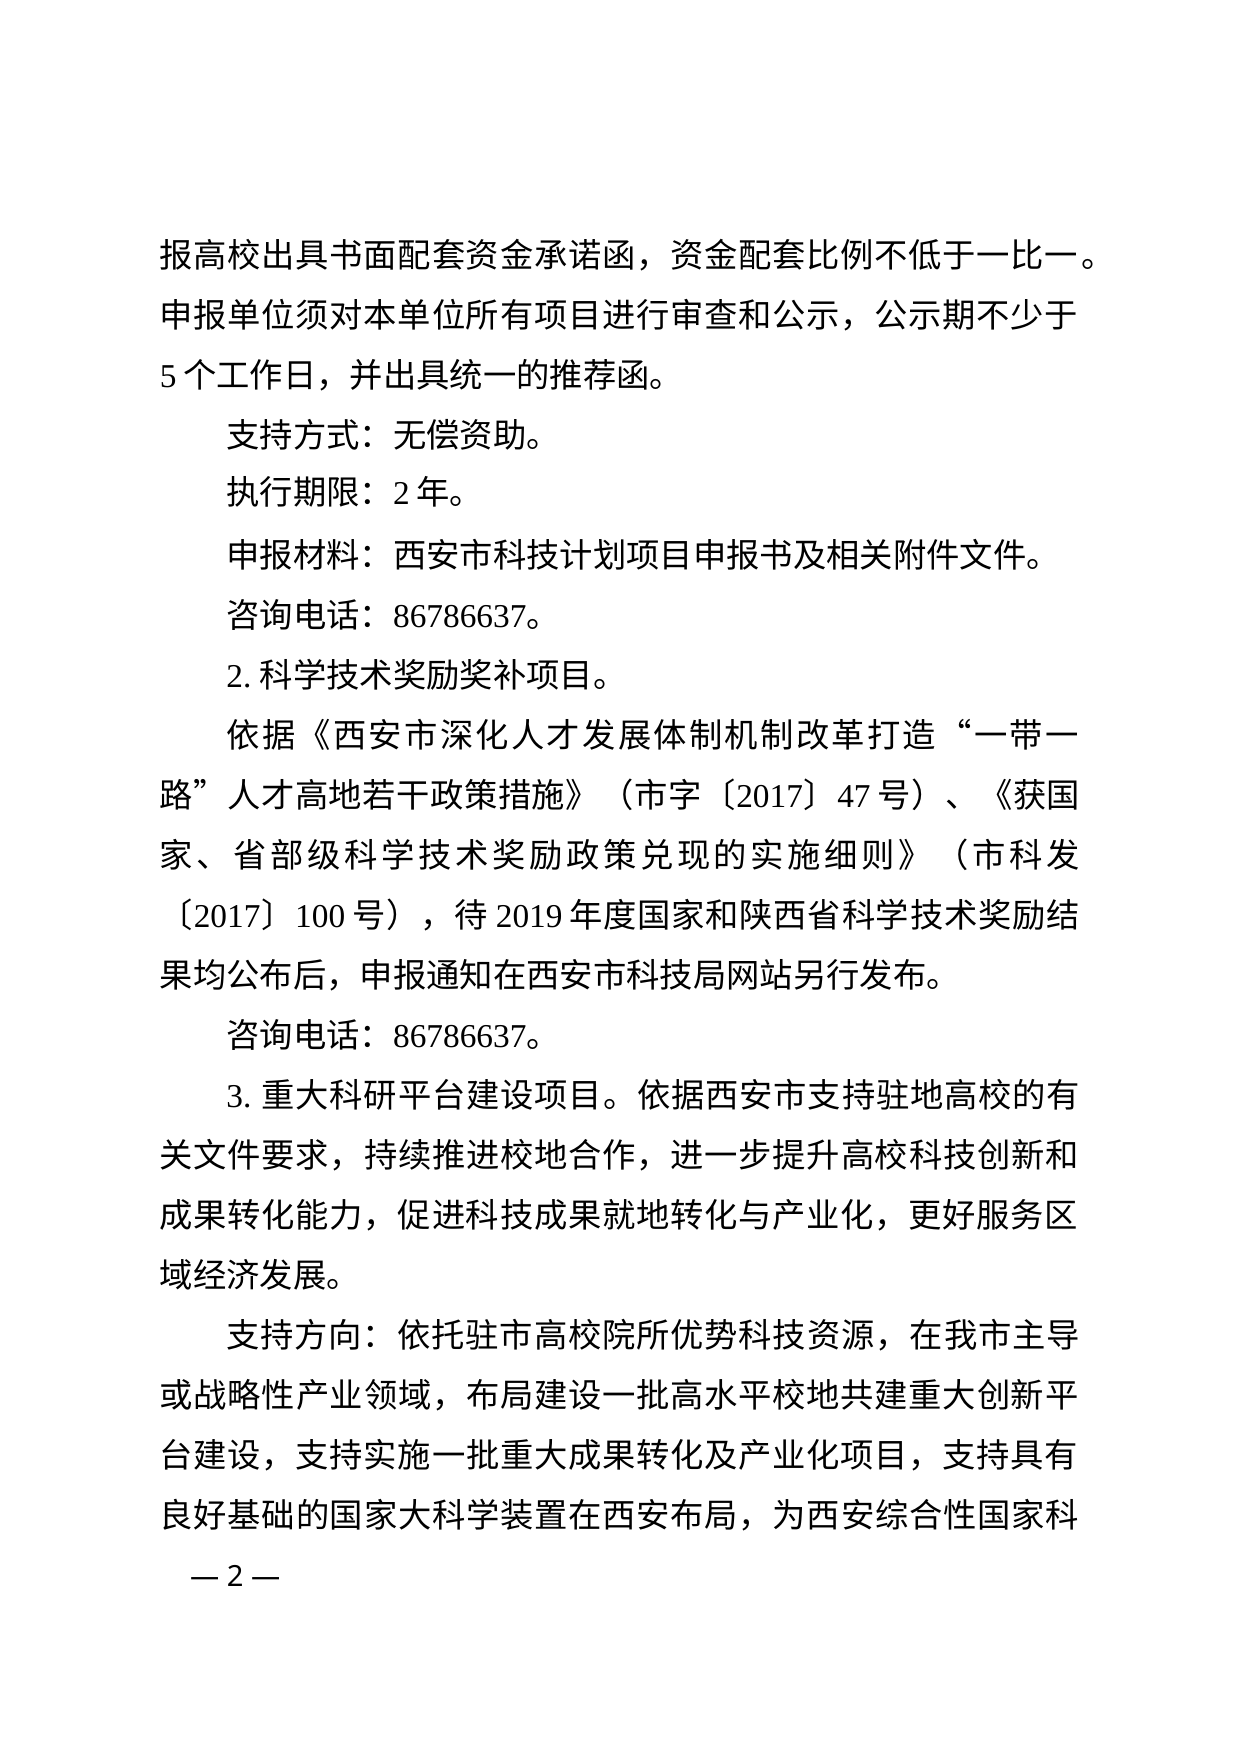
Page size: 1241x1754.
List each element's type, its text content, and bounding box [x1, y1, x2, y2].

text 咨询电话：86786637。 [159, 580, 1081, 640]
text 执行期限：2年。 [159, 459, 1081, 520]
text 2. 科学技术奖励奖补项目。 [159, 640, 1081, 700]
text 3. 重大科研平台建设项目。依据西安市支持驻地高校的有关文件要求，持续推进校地合作，进一步提升高校科技创新和成果转化能力，促进科技成果就地转化与产业化，更好服务区域经济发展。 [159, 1060, 1081, 1300]
text 依据《西安市深化人才发展体制机制改革打造“一带一路”人才高地若干政策措施》（市字〔2017〕47号）、《获国家、省部级科学技术奖励政策兑现的实施细则》（市科发〔2017〕100号），待2019年度国家和陕西省科学技术奖励结果均公布后，申报通知在西安市科技局网站另行发布。 [159, 700, 1081, 1000]
text 支持方式：无偿资助。 [159, 399, 1081, 459]
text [159, 219, 1081, 399]
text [159, 1300, 1081, 1540]
text 咨询电话：86786637。 [159, 1000, 1081, 1060]
text 申报材料：西安市科技计划项目申报书及相关附件文件。 [159, 520, 1081, 580]
